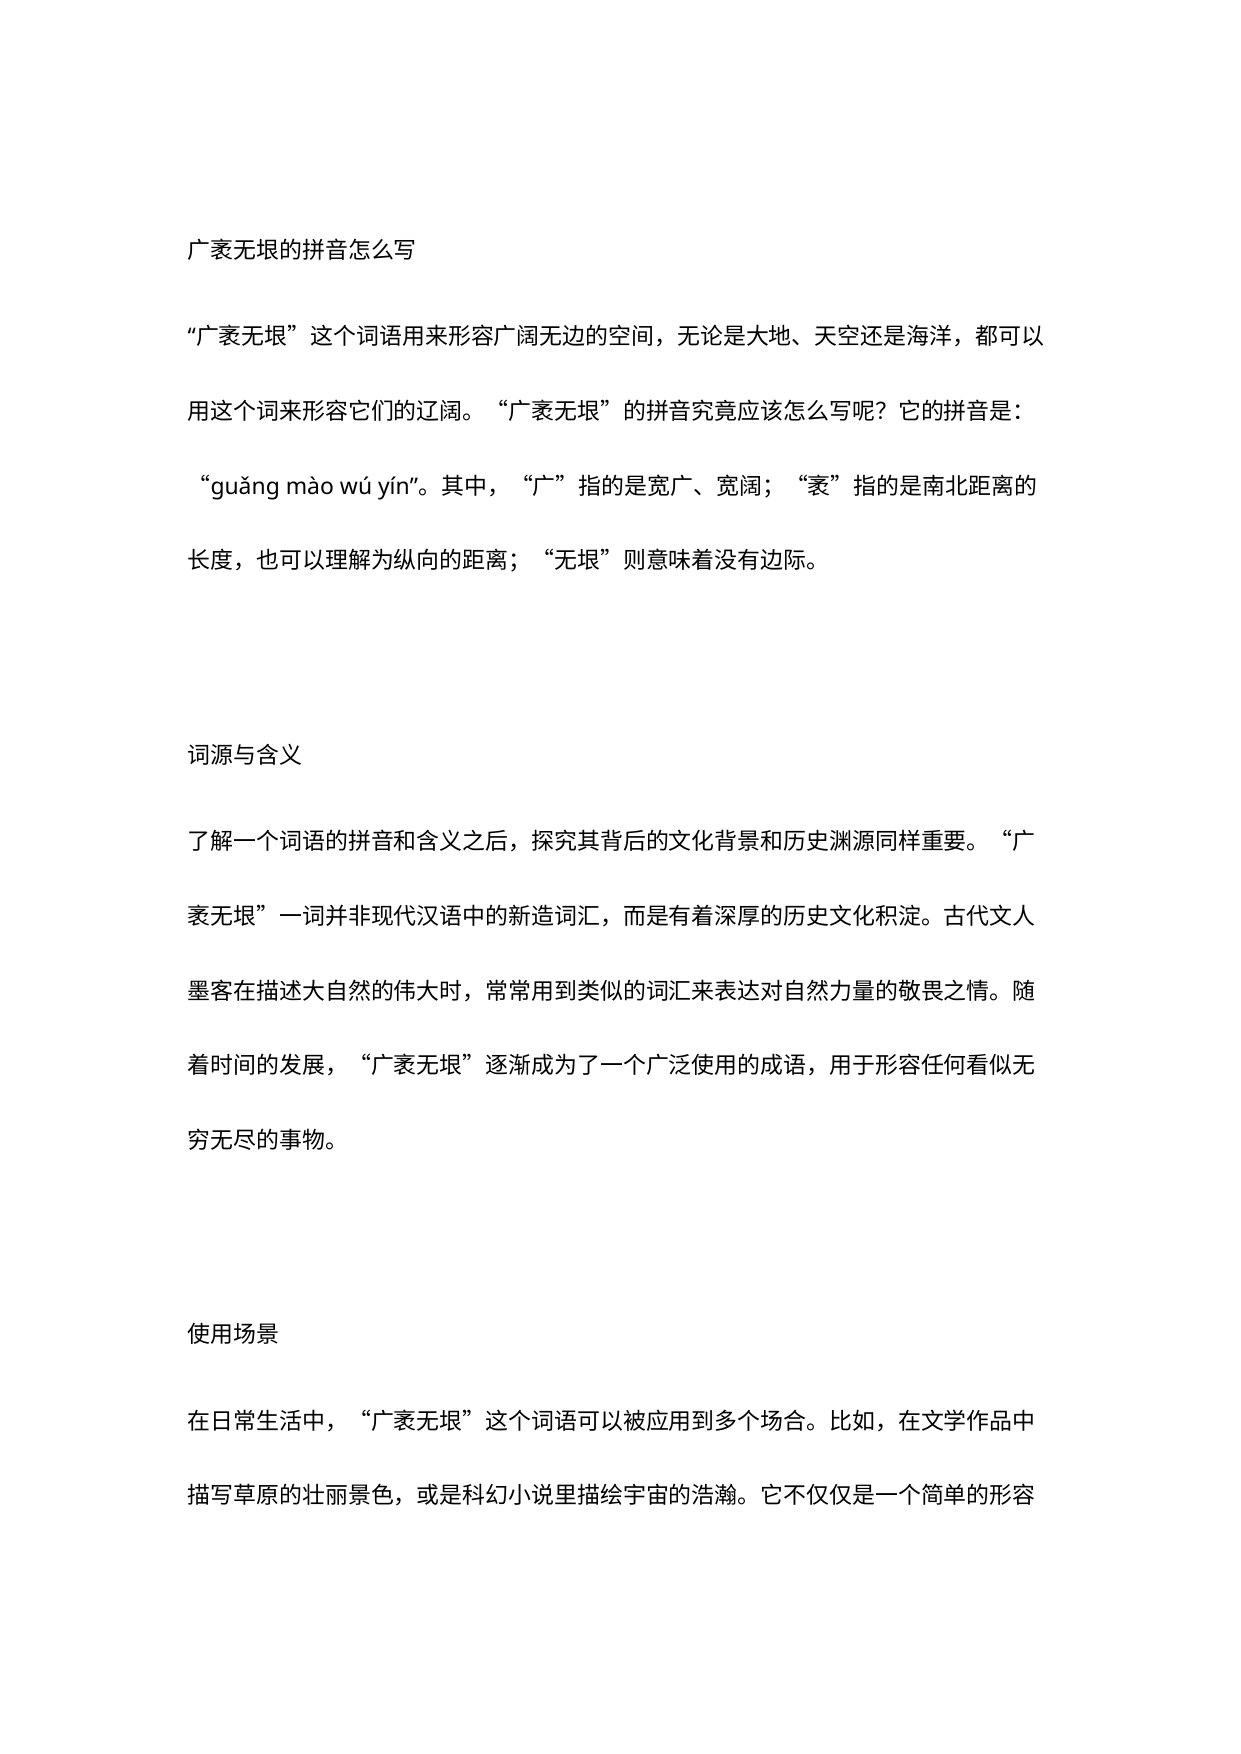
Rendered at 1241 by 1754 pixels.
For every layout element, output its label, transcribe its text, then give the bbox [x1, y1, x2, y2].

text 了解一个词语的拼音和含义之后，探究其背后的文化背景和历史渊源同样重要。“广袤无垠”一词并非现代汉语中的新造词汇，而是有着深厚的历史文化积淀。古代文人墨客在描述大自然的伟大时，常常用到类似的词汇来表达对自然力量的敬畏之情。随着时间的发展，“广袤无垠”逐渐成为了一个广泛使用的成语，用于形容任何看似无穷无尽的事物。 [187, 807, 1053, 1171]
text 广袤无垠的拼音怎么写 [187, 216, 1053, 281]
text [187, 1387, 1053, 1527]
text “广袤无垠”这个词语用来形容广阔无边的空间，无论是大地、天空还是海洋，都可以用这个词来形容它们的辽阔。“广袤无垠”的拼音究竟应该怎么写呢？它的拼音是：“guǎng mào wú yín”。其中，“广”指的是宽广、宽阔；“袤”指的是南北距离的长度，也可以理解为纵向的距离；“无垠”则意味着没有边际。 [187, 302, 1053, 591]
text 词源与含义 [187, 721, 1053, 786]
text 使用场景 [187, 1300, 1053, 1365]
